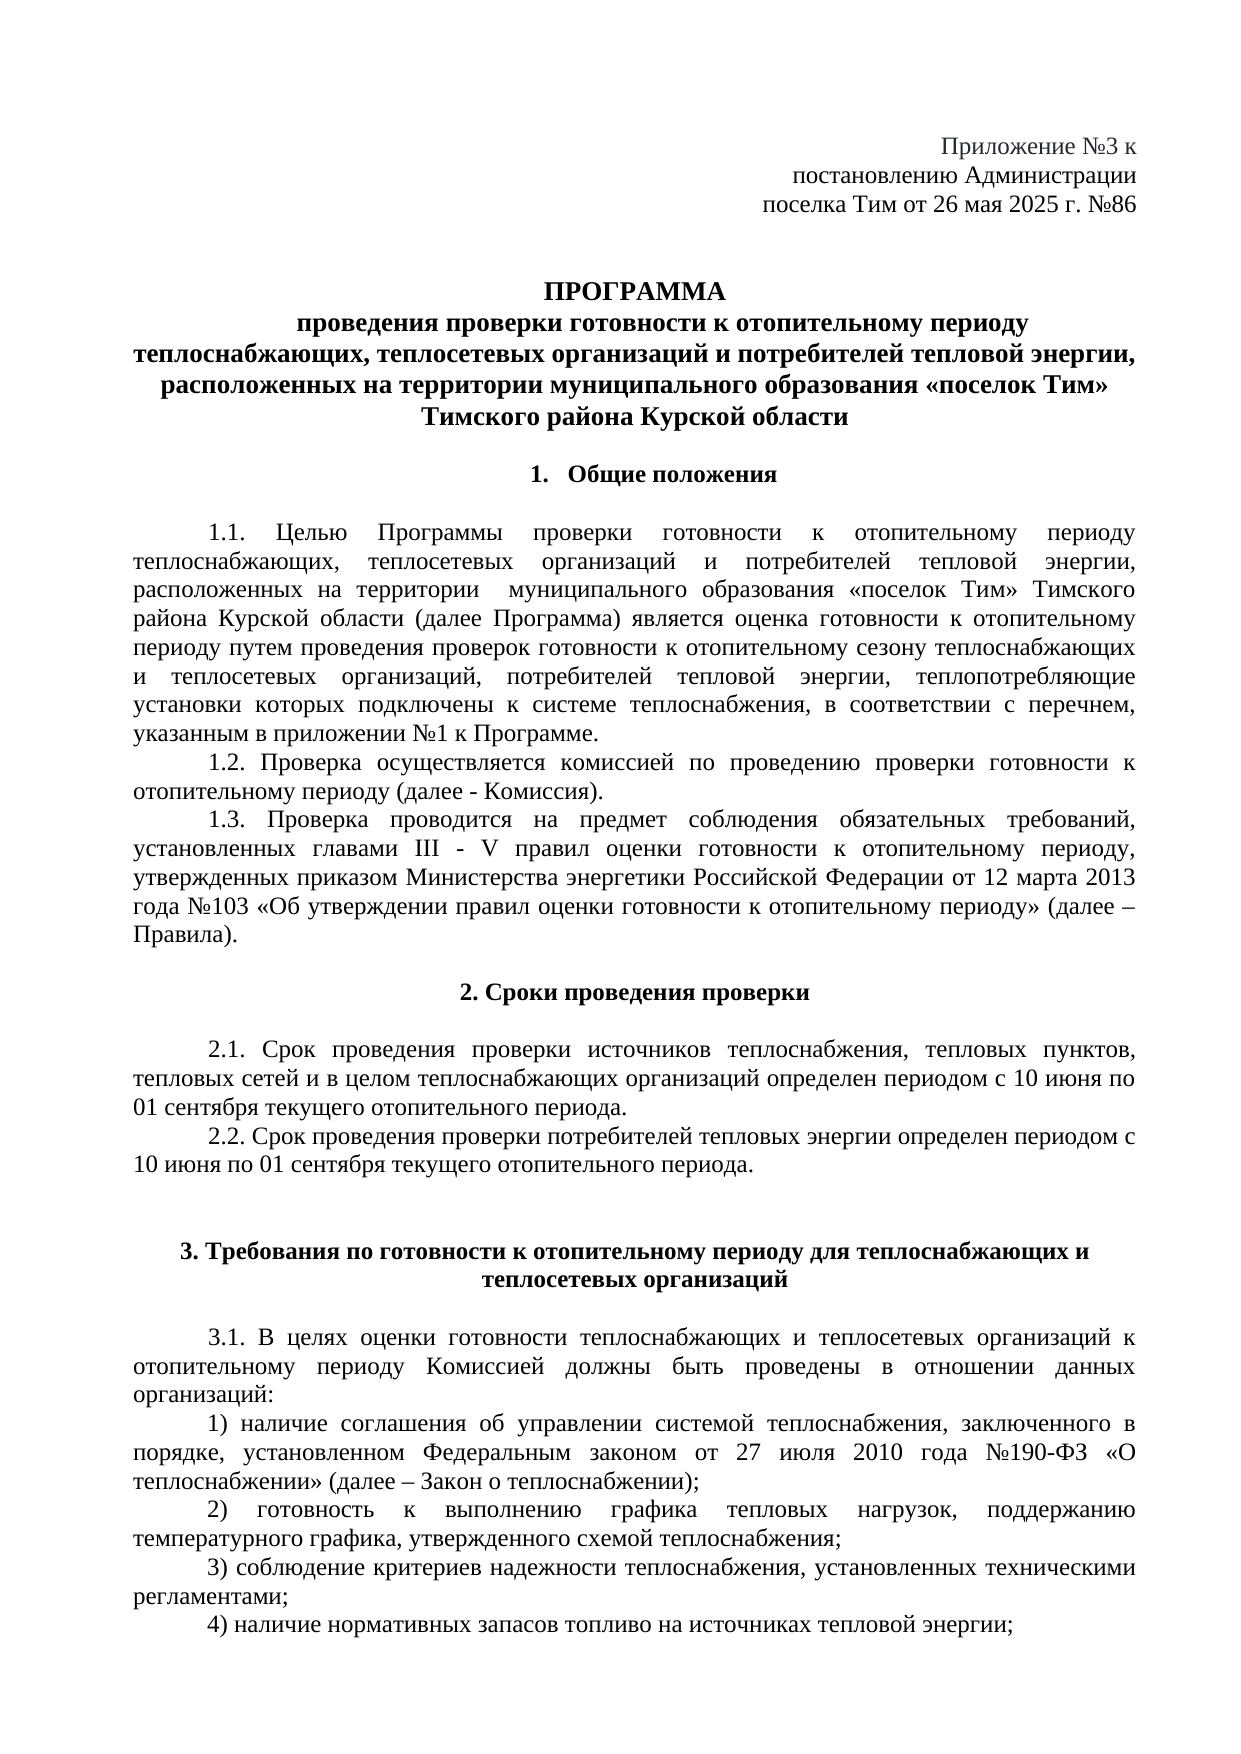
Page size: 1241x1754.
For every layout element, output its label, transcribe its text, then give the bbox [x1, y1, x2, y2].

text ПРОГРАММА [133, 275, 1137, 306]
text поселка Тим от 26 мая 2025 г. №86 [133, 189, 1137, 218]
text 3) соблюдение критериев надежности теплоснабжения, установленных техническими регламентами; [133, 1552, 1137, 1609]
text 2) готовность к выполнению графика тепловых нагрузок, поддержанию температурного графика, утвержденного схемой теплоснабжения; [133, 1494, 1137, 1552]
list Общие положения [170, 459, 1137, 488]
text 4) наличие нормативных запасов топливо на источниках тепловой энергии; [133, 1609, 1137, 1638]
text 3.1. В целях оценки готовности теплоснабжающих и теплосетевых организаций к отопительному периоду Комиссией должны быть проведены в отношении данных организаций: [133, 1322, 1137, 1408]
text 2. Сроки проведения проверки [133, 977, 1137, 1006]
text 2.1. Срок проведения проверки источников теплоснабжения, тепловых пунктов, тепловых сетей и в целом теплоснабжающих организаций определен периодом с 10 июня по 01 сентября текущего отопительного периода. [133, 1034, 1137, 1121]
text проведения проверки готовности к отопительному периоду теплоснабжающих, теплосетевых организаций и потребителей тепловой энергии, расположенных на территории муниципального образования «поселок Тим» Тимского района Курской области [133, 306, 1137, 431]
text 3. Требования по готовности к отопительному периоду для теплоснабжающих и теплосетевых организаций [133, 1236, 1137, 1293]
text 1.2. Проверка осуществляется комиссией по проведению проверки готовности к отопительному периоду (далее - Комиссия). [133, 747, 1137, 804]
text 1.1. Целью Программы проверки готовности к отопительному периоду теплоснабжающих, теплосетевых организаций и потребителей тепловой энергии, расположенных на территории муниципального образования «поселок Тим» Тимского района Курской области (далее Программа) является оценка готовности к отопительному периоду путем проведения проверок готовности к отопительному сезону теплоснабжающих и теплосетевых организаций, потребителей тепловой энергии, теплопотребляющие установки которых подключены к системе теплоснабжения, в соответствии с перечнем, указанным в приложении №1 к Программе. [133, 517, 1137, 747]
text Приложение №3 к [133, 131, 1137, 160]
text 1.3. Проверка проводится на предмет соблюдения обязательных требований, установленных главами III - V правил оценки готовности к отопительному периоду, утвержденных приказом Министерства энергетики Российской Федерации от 12 марта 2013 года №103 «Об утверждении правил оценки готовности к отопительному периоду» (далее – Правила). [133, 804, 1137, 948]
text постановлению Администрации [133, 160, 1137, 189]
text 2.2. Срок проведения проверки потребителей тепловых энергии определен периодом с 10 июня по 01 сентября текущего отопительного периода. [133, 1121, 1137, 1178]
text 1) наличие соглашения об управлении системой теплоснабжения, заключенного в порядке, установленном Федеральным законом от 27 июля 2010 года №190-ФЗ «О теплоснабжении» (далее – Закон о теплоснабжении); [133, 1408, 1137, 1494]
